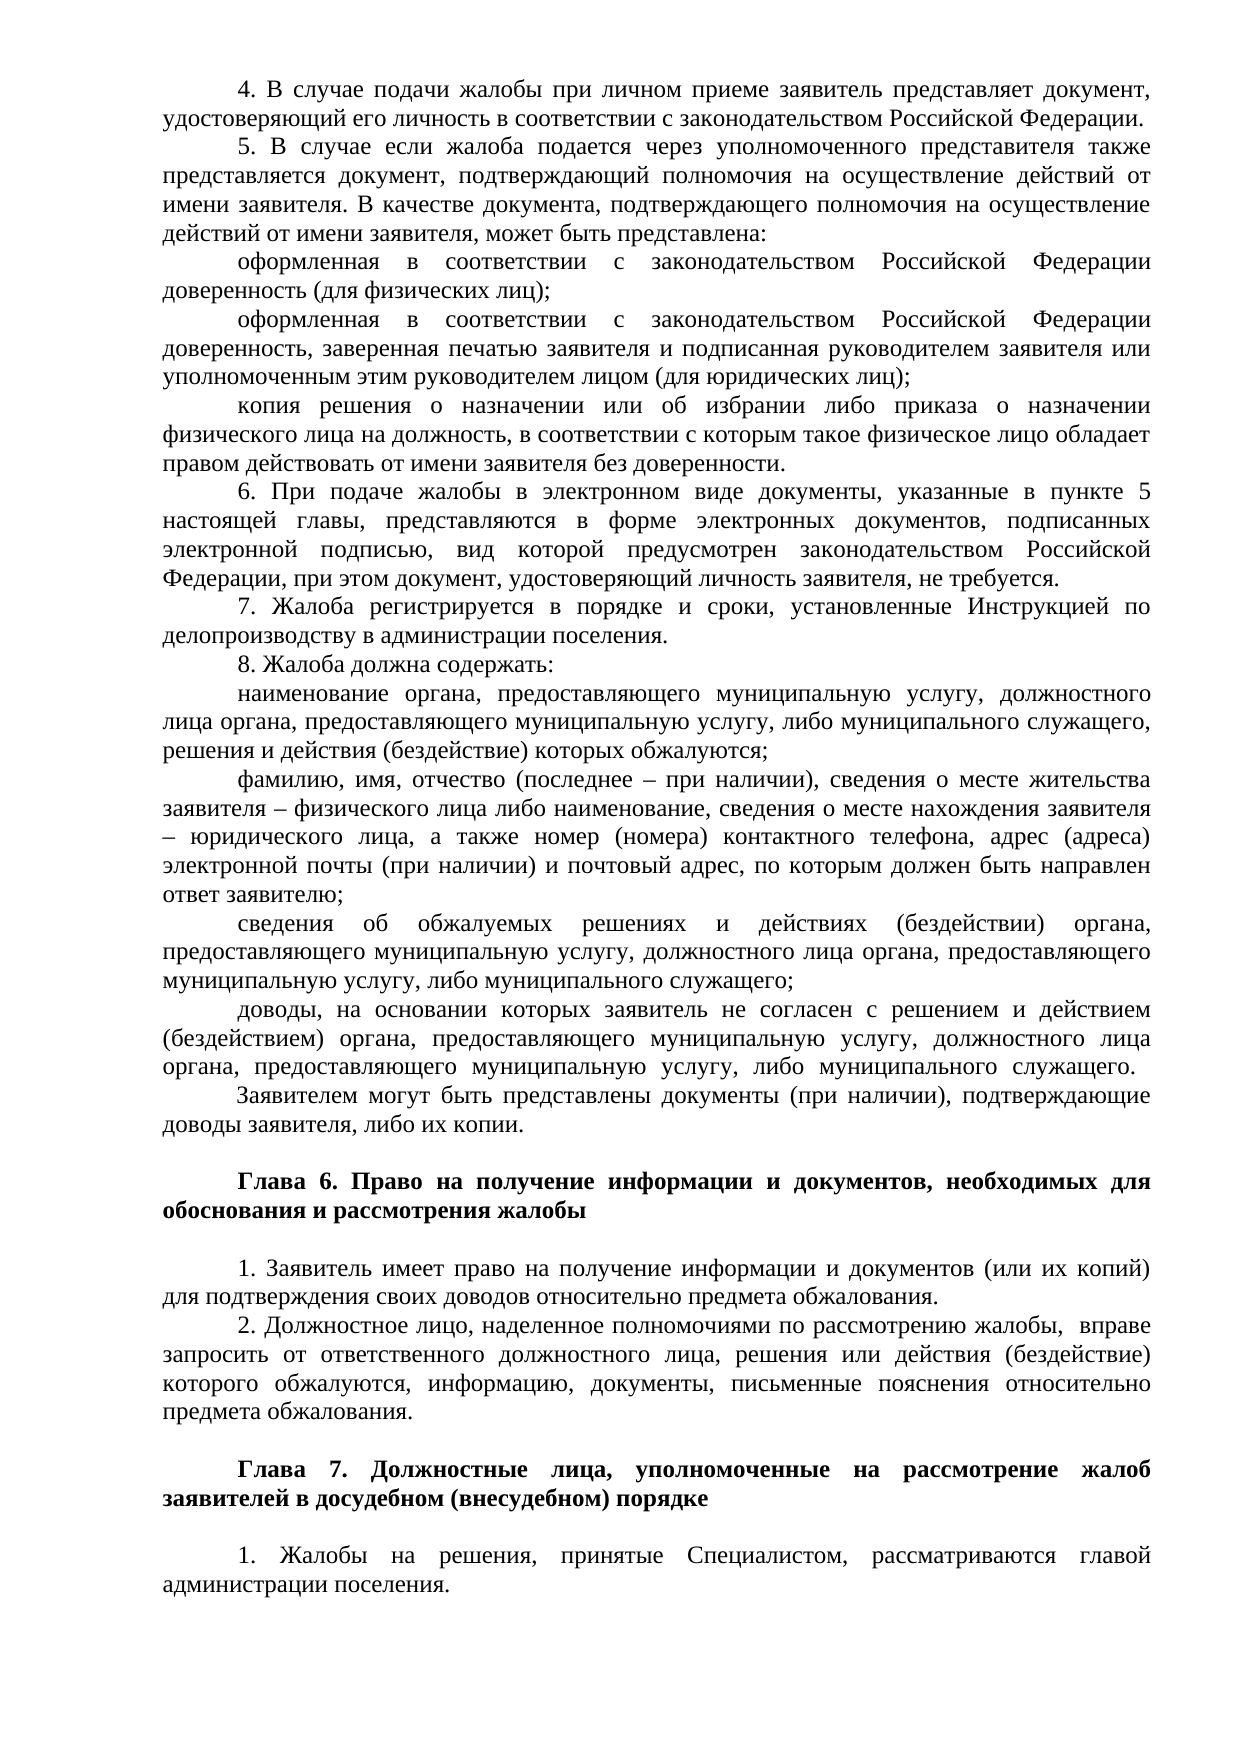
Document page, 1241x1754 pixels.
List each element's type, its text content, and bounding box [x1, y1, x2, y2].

text 1. Жалобы на решения, принятые Специалистом, рассматриваются главой администрации поселения. [162, 1540, 1152, 1598]
text 4. В случае подачи жалобы при личном приеме заявитель представляет документ, удостоверяющий его личность в соответствии с законодательством Российской Федерации. [162, 74, 1152, 131]
text сведения об обжалуемых решениях и действиях (бездействии) органа, предоставляющего муниципальную услугу, должностного лица органа, предоставляющего муниципальную услугу, либо муниципального служащего; [162, 908, 1152, 994]
text 8. Жалоба должна содержать: [162, 649, 1152, 678]
text 2. Должностное лицо, наделенное полномочиями по рассмотрению жалобы, вправе запросить от ответственного должностного лица, решения или действия (бездействие) которого обжалуются, информацию, документы, письменные пояснения относительно предмета обжалования. [162, 1310, 1152, 1425]
text копия решения о назначении или об избрании либо приказа о назначении физического лица на должность, в соответствии с которым такое физическое лицо обладает правом действовать от имени заявителя без доверенности. [162, 390, 1152, 476]
text доводы, на основании которых заявитель не согласен с решением и действием (бездействием) органа, предоставляющего муниципальную услугу, должностного лица органа, предоставляющего муниципальную услугу, либо муниципального служащего. Заявителем могут быть представлены документы (при наличии), подтверждающие доводы заявителя, либо их копии. [162, 994, 1152, 1138]
text 7. Жалоба регистрируется в порядке и сроки, установленные Инструкцией по делопроизводству в администрации поселения. [162, 591, 1152, 649]
text 1. Заявитель имеет право на получение информации и документов (или их копий) для подтверждения своих доводов относительно предмета обжалования. [162, 1253, 1152, 1310]
text оформленная в соответствии с законодательством Российской Федерации доверенность, заверенная печатью заявителя и подписанная руководителем заявителя или уполномоченным этим руководителем лицом (для юридических лиц); [162, 304, 1152, 390]
text оформленная в соответствии с законодательством Российской Федерации доверенность (для физических лиц); [162, 246, 1152, 304]
text 5. В случае если жалоба подается через уполномоченного представителя также представляется документ, подтверждающий полномочия на осуществление действий от имени заявителя. В качестве документа, подтверждающего полномочия на осуществление действий от имени заявителя, может быть представлена: [162, 131, 1152, 246]
text 6. При подаче жалобы в электронном виде документы, указанные в пункте 5 настоящей главы, представляются в форме электронных документов, подписанных электронной подписью, вид которой предусмотрен законодательством Российской Федерации, при этом документ, удостоверяющий личность заявителя, не требуется. [162, 476, 1152, 591]
text Глава 7. Должностные лица, уполномоченные на рассмотрение жалоб заявителей в досудебном (внесудебном) порядке [162, 1454, 1152, 1511]
text фамилию, имя, отчество (последнее – при наличии), сведения о месте жительства заявителя – физического лица либо наименование, сведения о месте нахождения заявителя – юридического лица, а также номер (номера) контактного телефона, адрес (адреса) электронной почты (при наличии) и почтовый адрес, по которым должен быть направлен ответ заявителю; [162, 764, 1152, 908]
text наименование органа, предоставляющего муниципальную услугу, должностного лица органа, предоставляющего муниципальную услугу, либо муниципального служащего, решения и действия (бездействие) которых обжалуются; [162, 678, 1152, 764]
text Глава 6. Право на получение информации и документов, необходимых для обоснования и рассмотрения жалобы [162, 1166, 1152, 1224]
